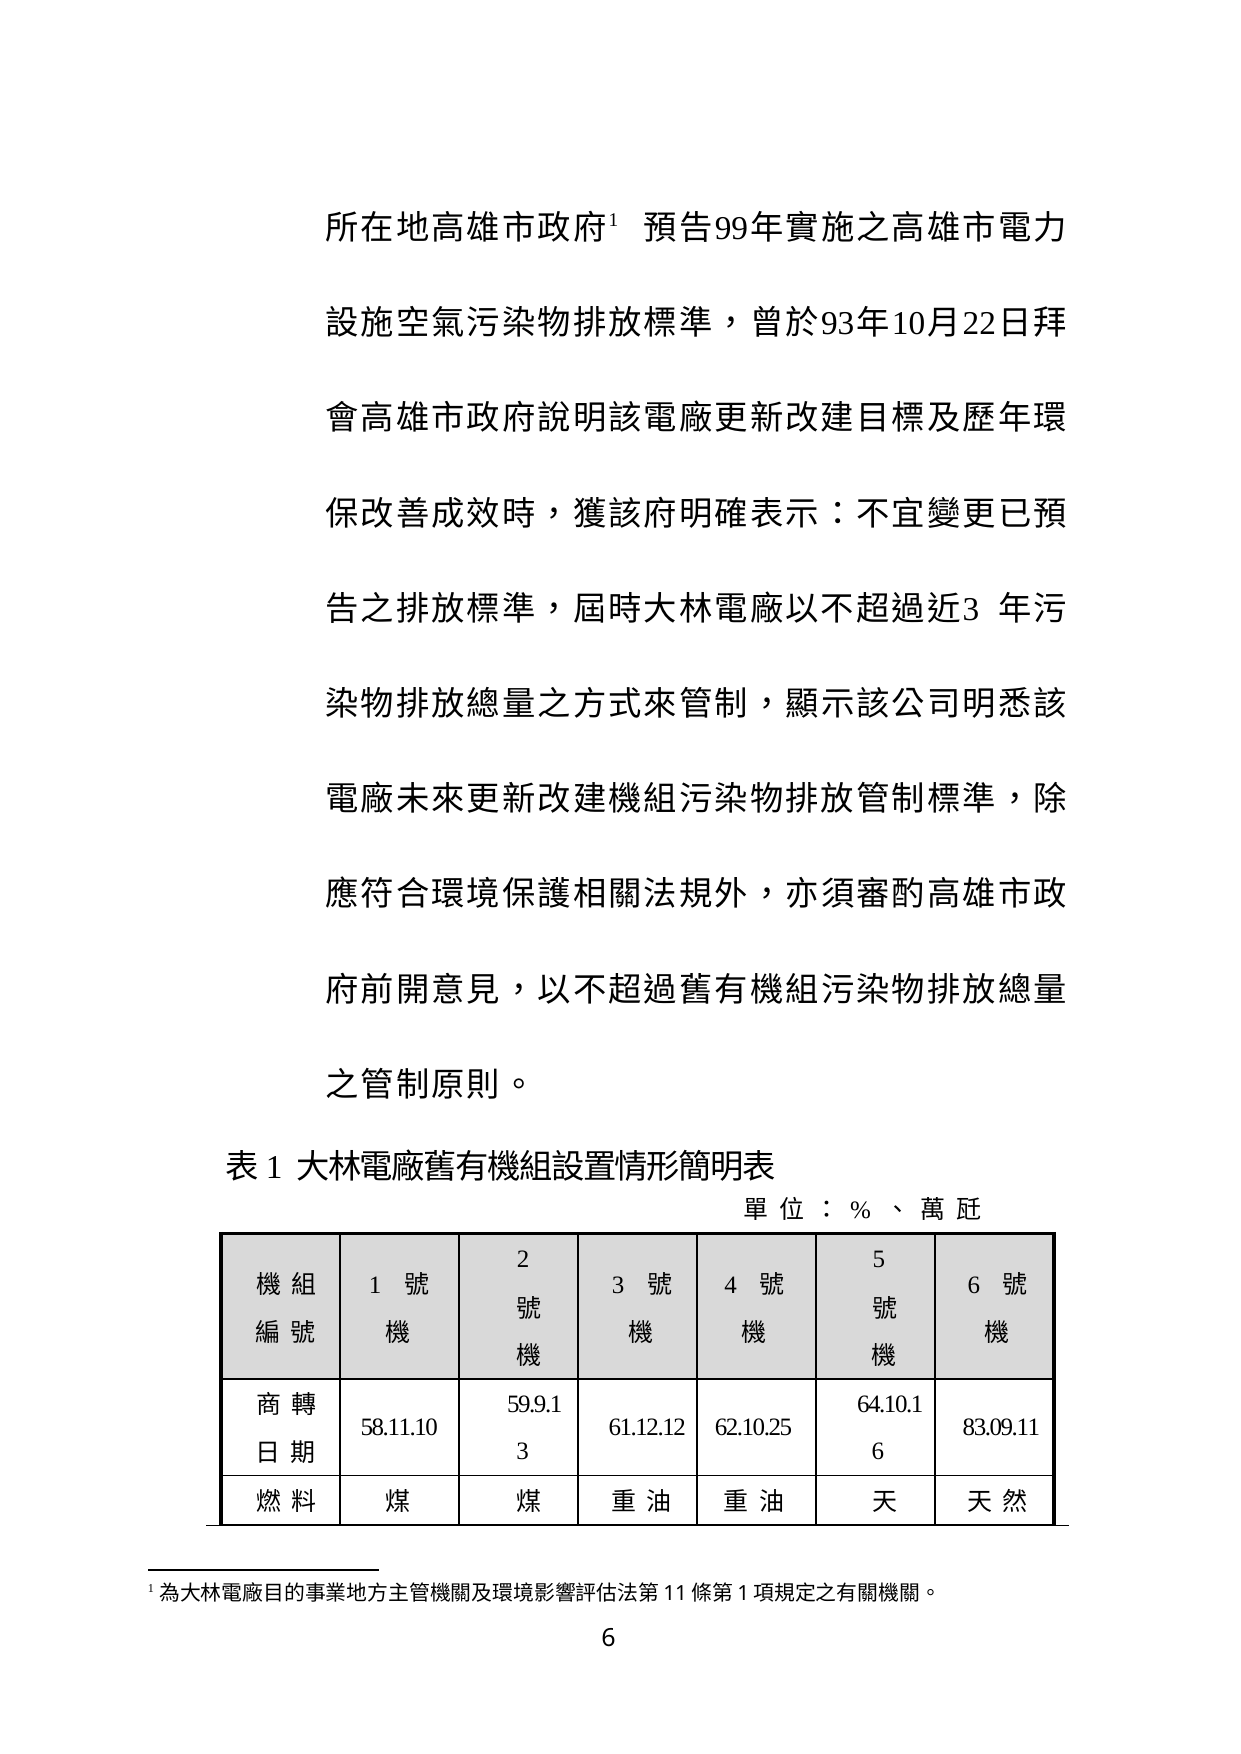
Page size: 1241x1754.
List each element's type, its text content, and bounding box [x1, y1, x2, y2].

table_header 表1 大林電廠舊有機組設置情形簡明表 單位：%、萬瓩 [206, 1129, 1069, 1525]
